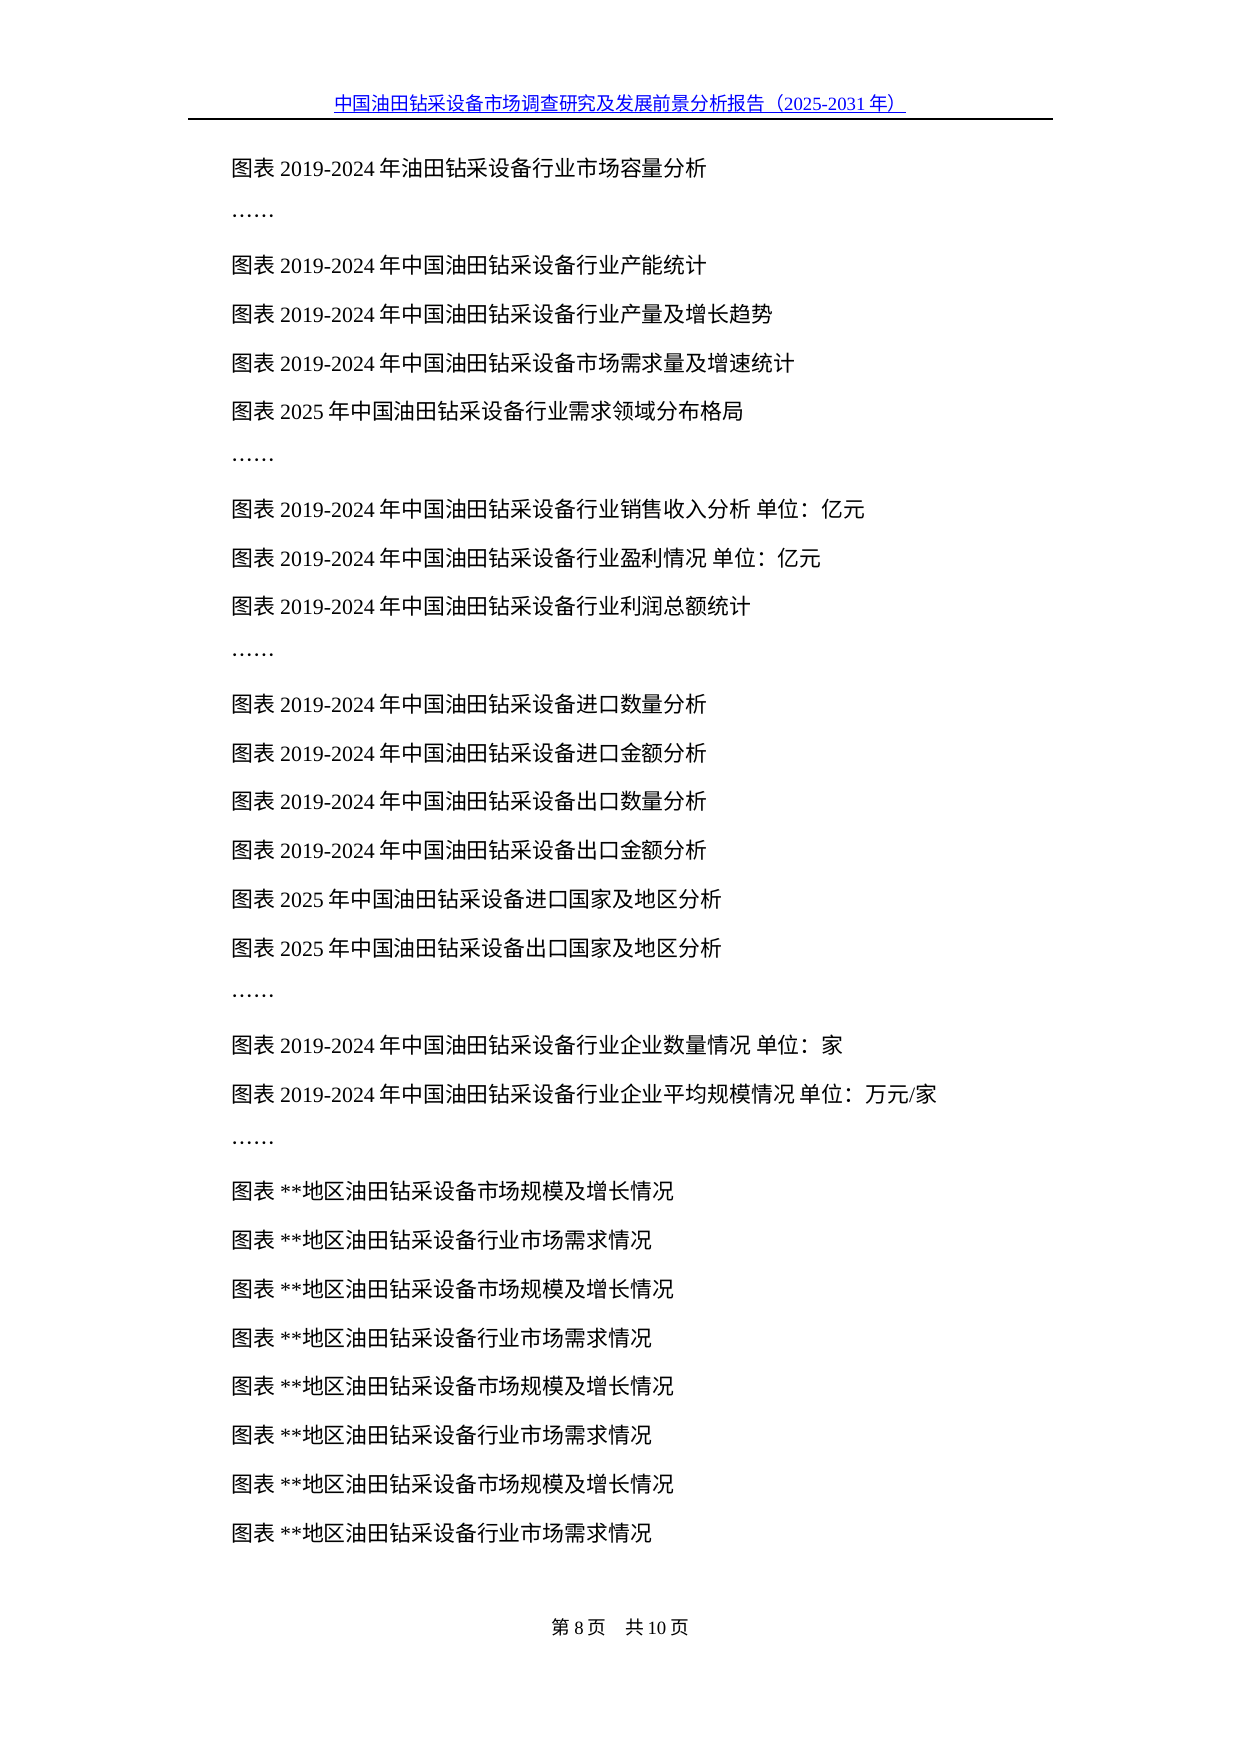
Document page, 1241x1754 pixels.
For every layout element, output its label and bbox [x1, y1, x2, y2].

text [187, 150, 1053, 1548]
